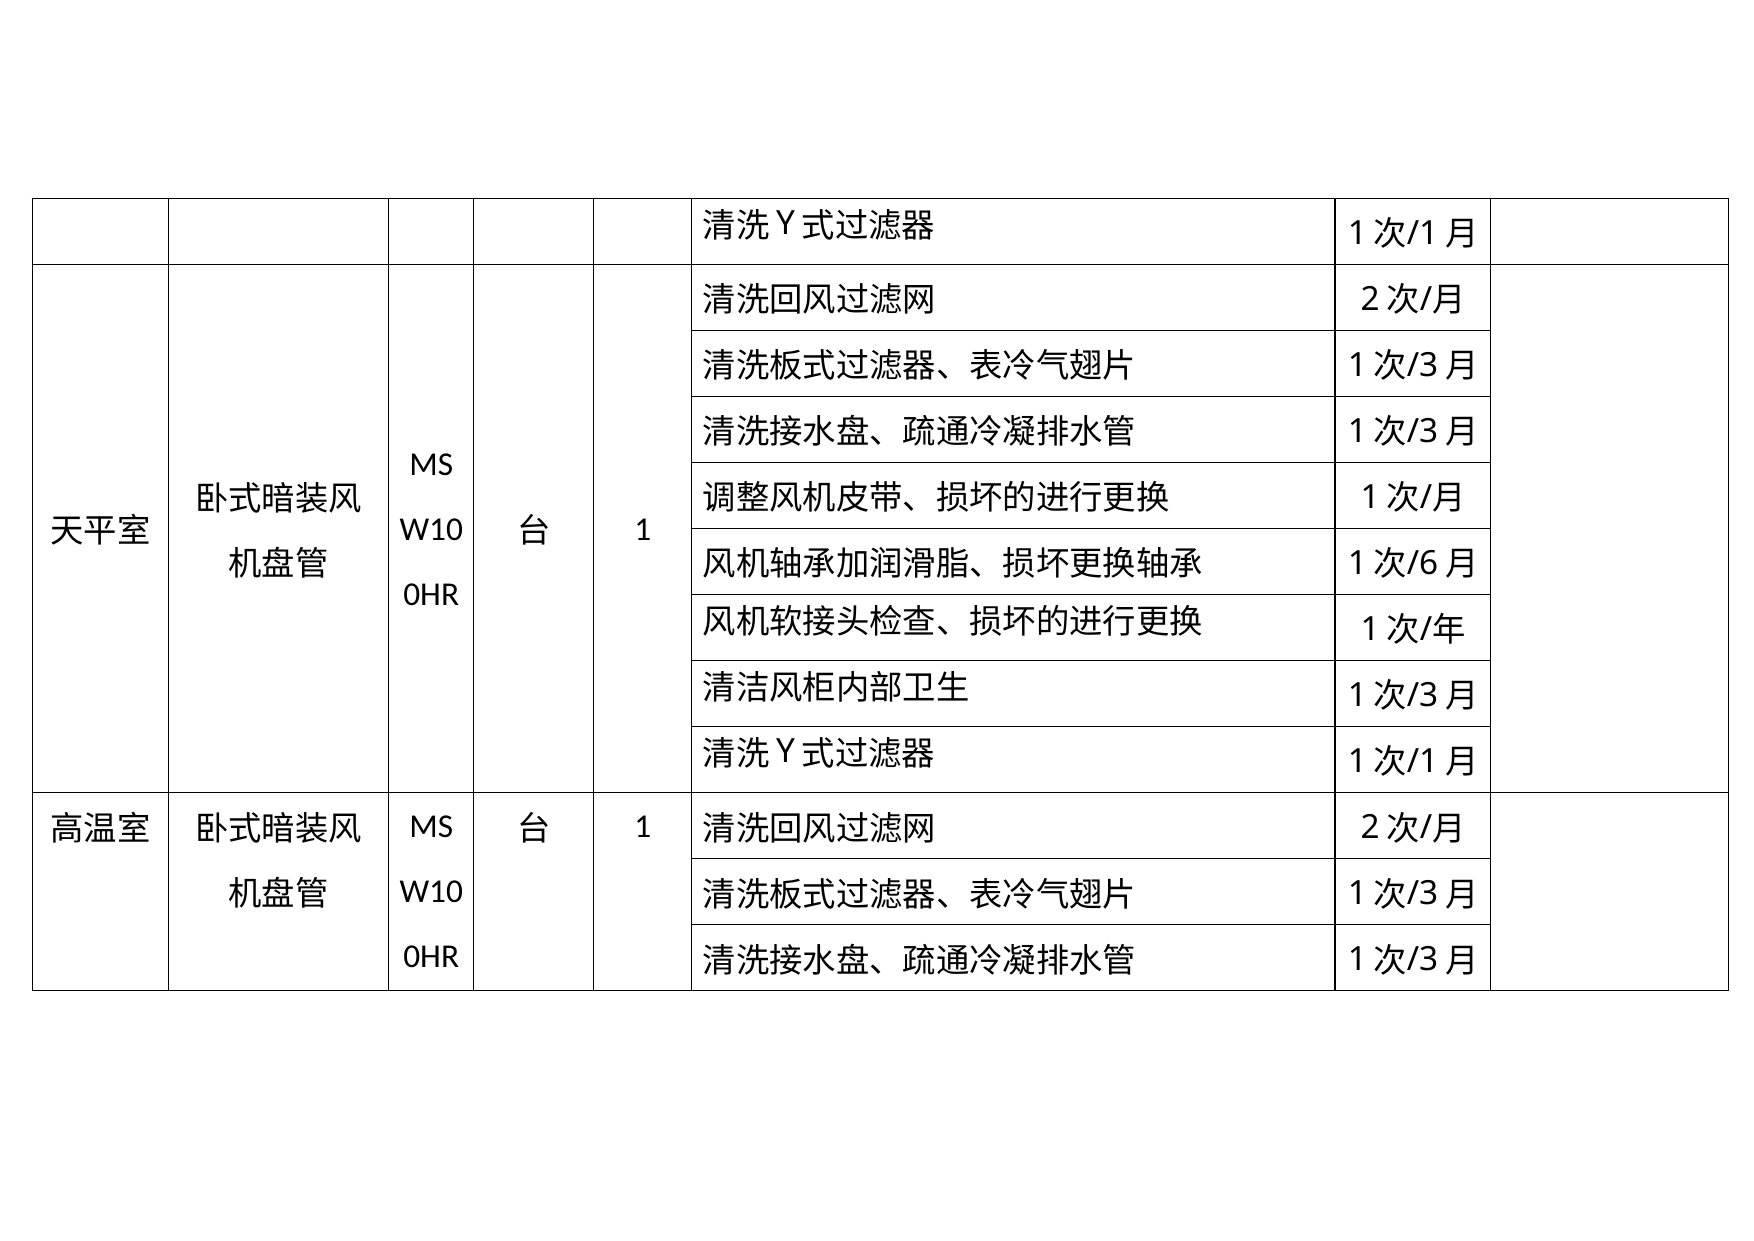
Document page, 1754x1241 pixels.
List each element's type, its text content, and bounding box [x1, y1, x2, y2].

table_cell 1次/3月 [1336, 661, 1490, 726]
table_cell 1次/3月 [1336, 397, 1490, 462]
table_cell 1次/年 [1336, 595, 1490, 660]
table_cell 清洗回风过滤网 [692, 793, 1334, 858]
table_cell 风机软接头检查、损坏的进行更换 [692, 595, 1334, 660]
table_cell 1 [594, 265, 691, 792]
table_cell 清洗接水盘、疏通冷凝排水管 [692, 925, 1334, 990]
table_cell 风机轴承加润滑脂、损坏更换轴承 [692, 529, 1334, 594]
table_cell 1次/3月 [1336, 925, 1490, 990]
table_cell 1次/6月 [1336, 529, 1490, 594]
table_cell 清洗回风过滤网 [692, 265, 1334, 330]
table_cell 清洗Y式过滤器 [692, 199, 1334, 264]
table_cell 天平室 [33, 265, 168, 792]
table_cell 调整风机皮带、损坏的进行更换 [692, 463, 1334, 528]
table_cell 1次/月 [1336, 463, 1490, 528]
table_cell 台 [474, 793, 593, 990]
table_cell [1491, 793, 1728, 990]
table_cell 台 [474, 265, 593, 792]
table_cell 1次/3月 [1336, 331, 1490, 396]
table_cell 1 [594, 793, 691, 990]
table_cell 卧式暗装风机盘管 [169, 793, 388, 990]
table_cell 1次/1月 [1336, 199, 1490, 264]
table_cell 1次/1月 [1336, 727, 1490, 792]
table_cell 清洗接水盘、疏通冷凝排水管 [692, 397, 1334, 462]
table_cell MSW100HR [389, 793, 473, 990]
table_cell 清洗板式过滤器、表冷气翅片 [692, 331, 1334, 396]
table_cell 卧式暗装风机盘管 [169, 265, 388, 792]
table_cell 清洗板式过滤器、表冷气翅片 [692, 859, 1334, 924]
table_cell 高温室 [33, 793, 168, 990]
table_cell 1次/3月 [1336, 859, 1490, 924]
table_cell 清洁风柜内部卫生 [692, 661, 1334, 726]
table_cell MSW100HR [389, 265, 473, 792]
table_cell 清洗Y式过滤器 [692, 727, 1334, 792]
table_cell 2次/月 [1336, 793, 1490, 858]
table_cell [1491, 265, 1728, 792]
table_cell 2次/月 [1336, 265, 1490, 330]
